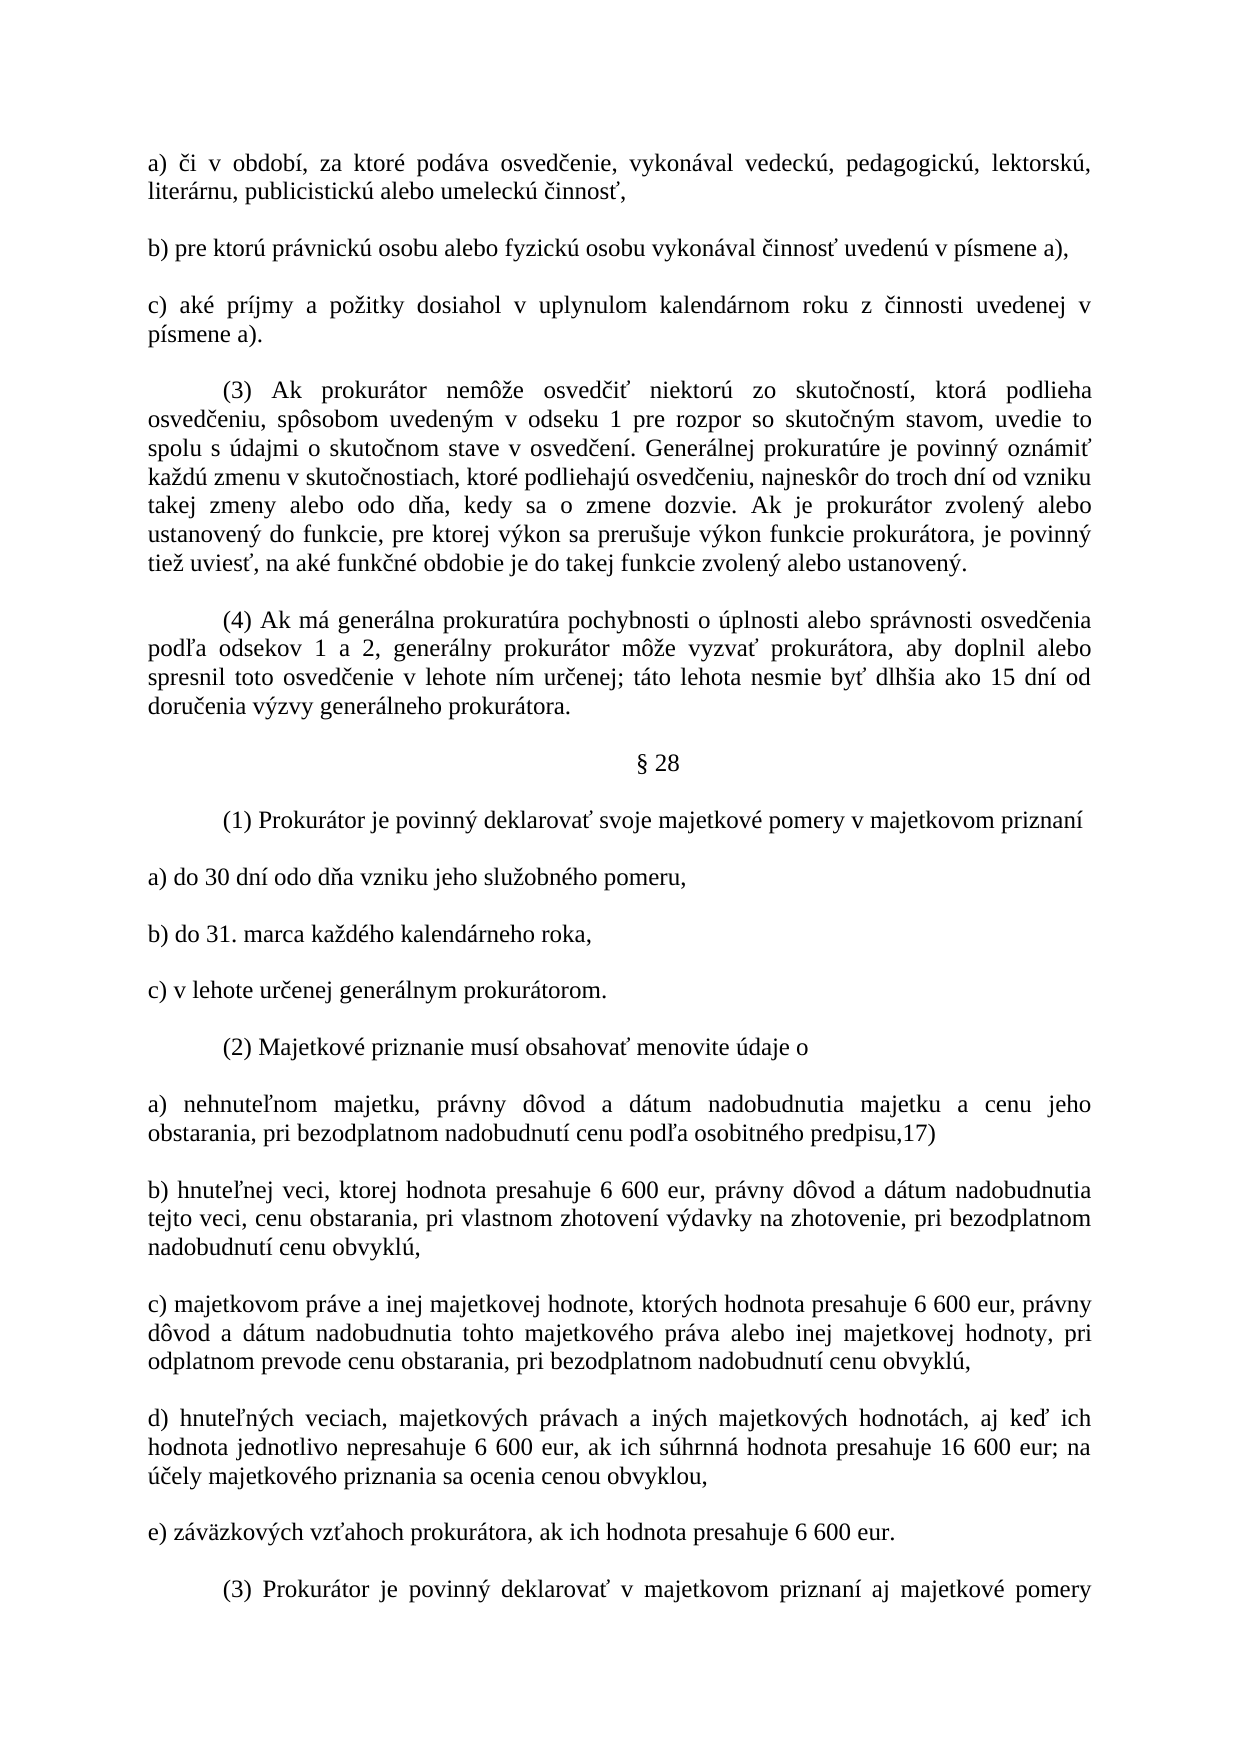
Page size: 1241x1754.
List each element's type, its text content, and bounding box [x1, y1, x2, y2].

text § 28 [148, 748, 1092, 777]
text a) či v období, za ktoré podáva osvedčenie, vykonával vedeckú, pedagogickú, lektorskú, literárnu, publicistickú alebo umeleckú činnosť, [148, 148, 1092, 205]
text b) pre ktorú právnickú osobu alebo fyzickú osobu vykonával činnosť uvedenú v písmene a), [148, 233, 1092, 262]
text a) do 30 dní odo dňa vzniku jeho služobného pomeru, [148, 862, 1092, 891]
text c) v lehote určenej generálnym prokurátorom. [148, 976, 1092, 1004]
text d) hnuteľných veciach, majetkových právach a iných majetkových hodnotách, aj keď ich hodnota jednotlivo nepresahuje 6 600 eur, ak ich súhrnná hodnota presahuje 16 600 eur; na účely majetkového priznania sa ocenia cenou obvyklou, [148, 1403, 1092, 1489]
text (1) Prokurátor je povinný deklarovať svoje majetkové pomery v majetkovom priznaní [148, 805, 1092, 834]
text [148, 1574, 1092, 1603]
text c) majetkovom práve a inej majetkovej hodnote, ktorých hodnota presahuje 6 600 eur, právny dôvod a dátum nadobudnutia tohto majetkového práva alebo inej majetkovej hodnoty, pri odplatnom prevode cenu obstarania, pri bezodplatnom nadobudnutí cenu obvyklú, [148, 1289, 1092, 1375]
text c) aké príjmy a požitky dosiahol v uplynulom kalendárnom roku z činnosti uvedenej v písmene a). [148, 290, 1092, 347]
text b) do 31. marca každého kalendárneho roka, [148, 919, 1092, 948]
text (4) Ak má generálna prokuratúra pochybnosti o úplnosti alebo správnosti osvedčenia podľa odsekov 1 a 2, generálny prokurátor môže vyzvať prokurátora, aby doplnil alebo spresnil toto osvedčenie v lehote ním určenej; táto lehota nesmie byť dlhšia ako 15 dní od doručenia výzvy generálneho prokurátora. [148, 605, 1092, 720]
text b) hnuteľnej veci, ktorej hodnota presahuje 6 600 eur, právny dôvod a dátum nadobudnutia tejto veci, cenu obstarania, pri vlastnom zhotovení výdavky na zhotovenie, pri bezodplatnom nadobudnutí cenu obvyklú, [148, 1175, 1092, 1261]
text a) nehnuteľnom majetku, právny dôvod a dátum nadobudnutia majetku a cenu jeho obstarania, pri bezodplatnom nadobudnutí cenu podľa osobitného predpisu,17) [148, 1089, 1092, 1147]
text e) záväzkových vzťahoch prokurátora, ak ich hodnota presahuje 6 600 eur. [148, 1517, 1092, 1546]
text (2) Majetkové priznanie musí obsahovať menovite údaje o [148, 1032, 1092, 1061]
text (3) Ak prokurátor nemôže osvedčiť niektorú zo skutočností, ktorá podlieha osvedčeniu, spôsobom uvedeným v odseku 1 pre rozpor so skutočným stavom, uvedie to spolu s údajmi o skutočnom stave v osvedčení. Generálnej prokuratúre je povinný oznámiť každú zmenu v skutočnostiach, ktoré podliehajú osvedčeniu, najneskôr do troch dní od vzniku takej zmeny alebo odo dňa, kedy sa o zmene dozvie. Ak je prokurátor zvolený alebo ustanovený do funkcie, pre ktorej výkon sa prerušuje výkon funkcie prokurátora, je povinný tiež uviesť, na aké funkčné obdobie je do takej funkcie zvolený alebo ustanovený. [148, 376, 1092, 577]
